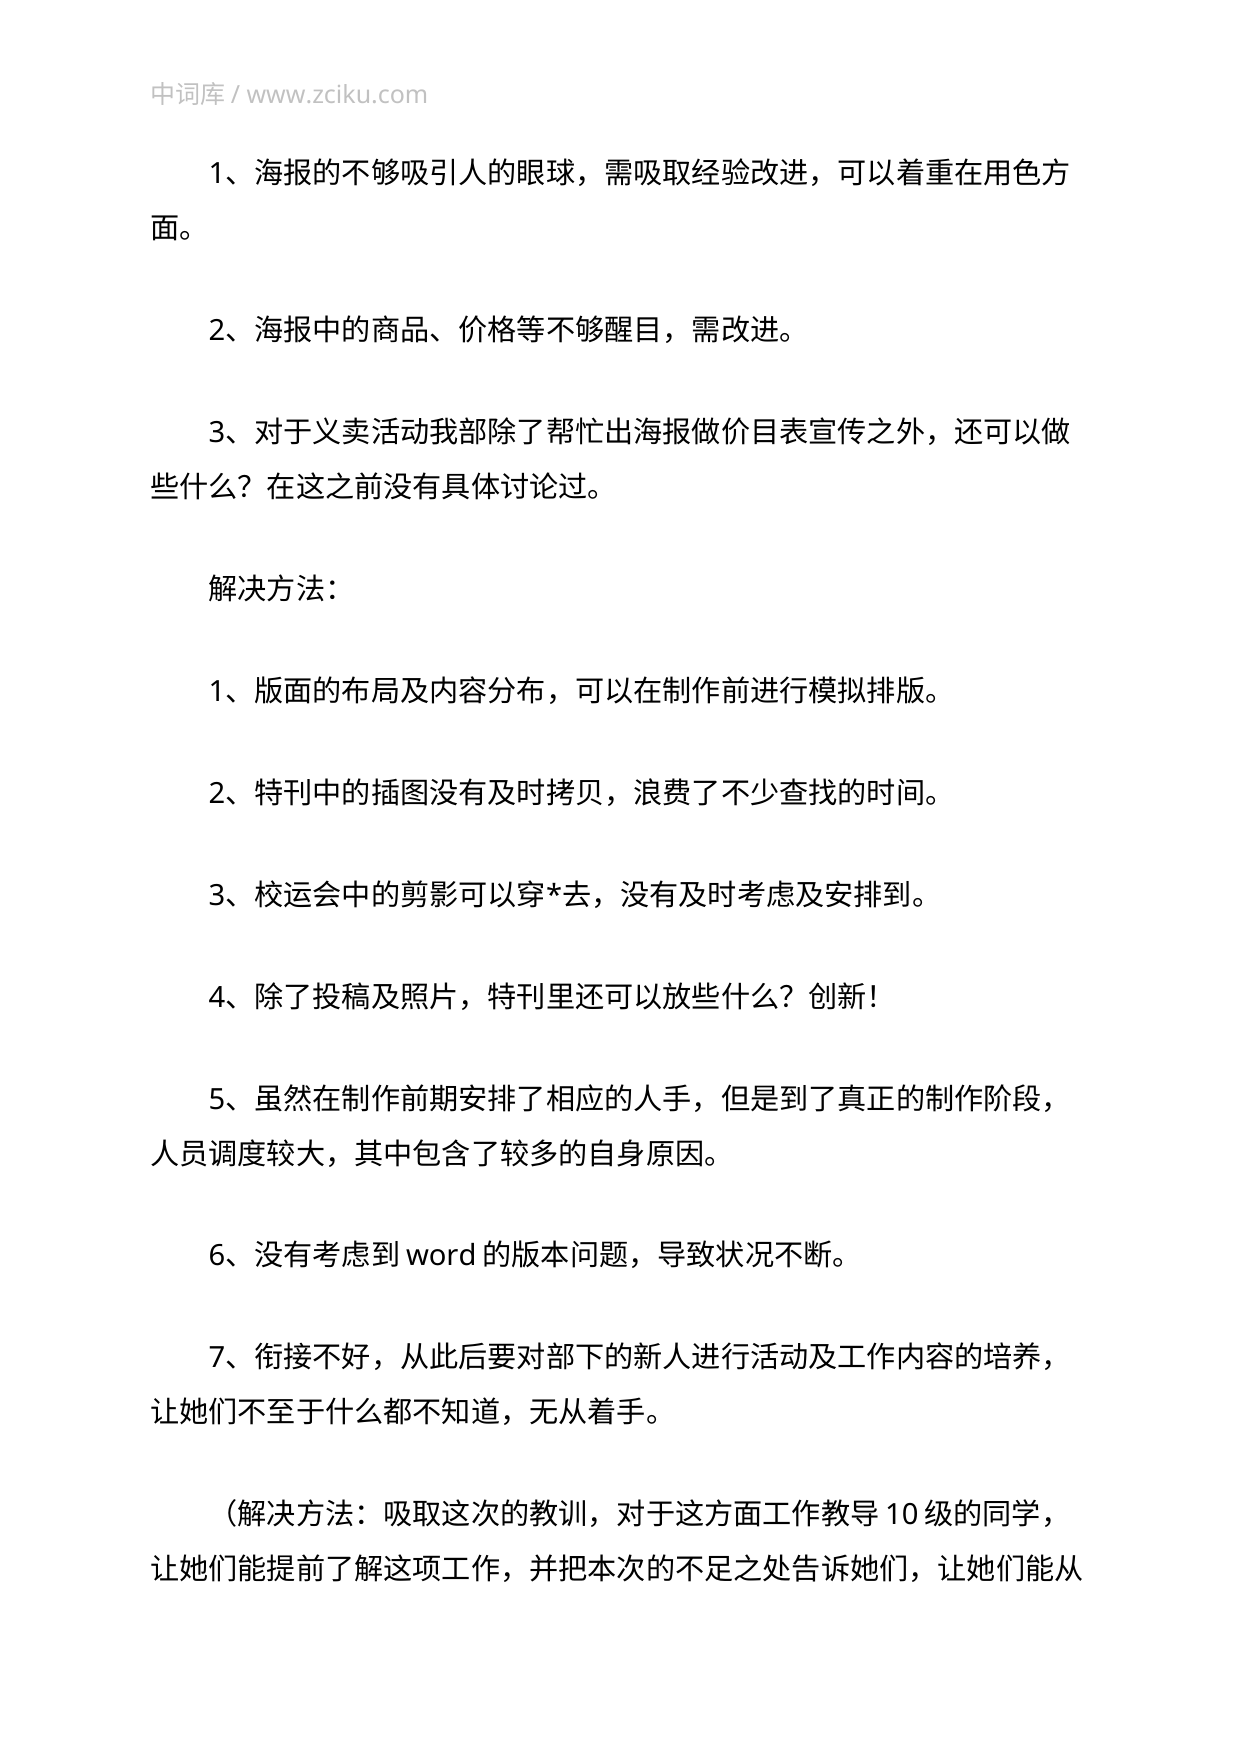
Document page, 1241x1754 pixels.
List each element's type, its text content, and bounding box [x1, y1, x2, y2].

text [150, 1491, 1090, 1588]
text 5、虽然在制作前期安排了相应的人手，但是到了真正的制作阶段，人员调度较大，其中包含了较多的自身原因。 [150, 1075, 1090, 1172]
text 3、校运会中的剪影可以穿*去，没有及时考虑及安排到。 [150, 871, 1090, 914]
text 2、特刊中的插图没有及时拷贝，浪费了不少查找的时间。 [150, 769, 1090, 812]
text 3、对于义卖活动我部除了帮忙出海报做价目表宣传之外，还可以做些什么？在这之前没有具体讨论过。 [150, 409, 1090, 506]
text 1、海报的不够吸引人的眼球，需吸取经验改进，可以着重在用色方面。 [150, 150, 1090, 247]
text 2、海报中的商品、价格等不够醒目，需改进。 [150, 307, 1090, 349]
text 7、衔接不好，从此后要对部下的新人进行活动及工作内容的培养，让她们不至于什么都不知道，无从着手。 [150, 1334, 1090, 1431]
text 解决方法： [150, 566, 1090, 608]
text 6、没有考虑到word的版本问题，导致状况不断。 [150, 1232, 1090, 1274]
text 4、除了投稿及照片，特刊里还可以放些什么？创新！ [150, 973, 1090, 1016]
text 1、版面的布局及内容分布，可以在制作前进行模拟排版。 [150, 667, 1090, 710]
